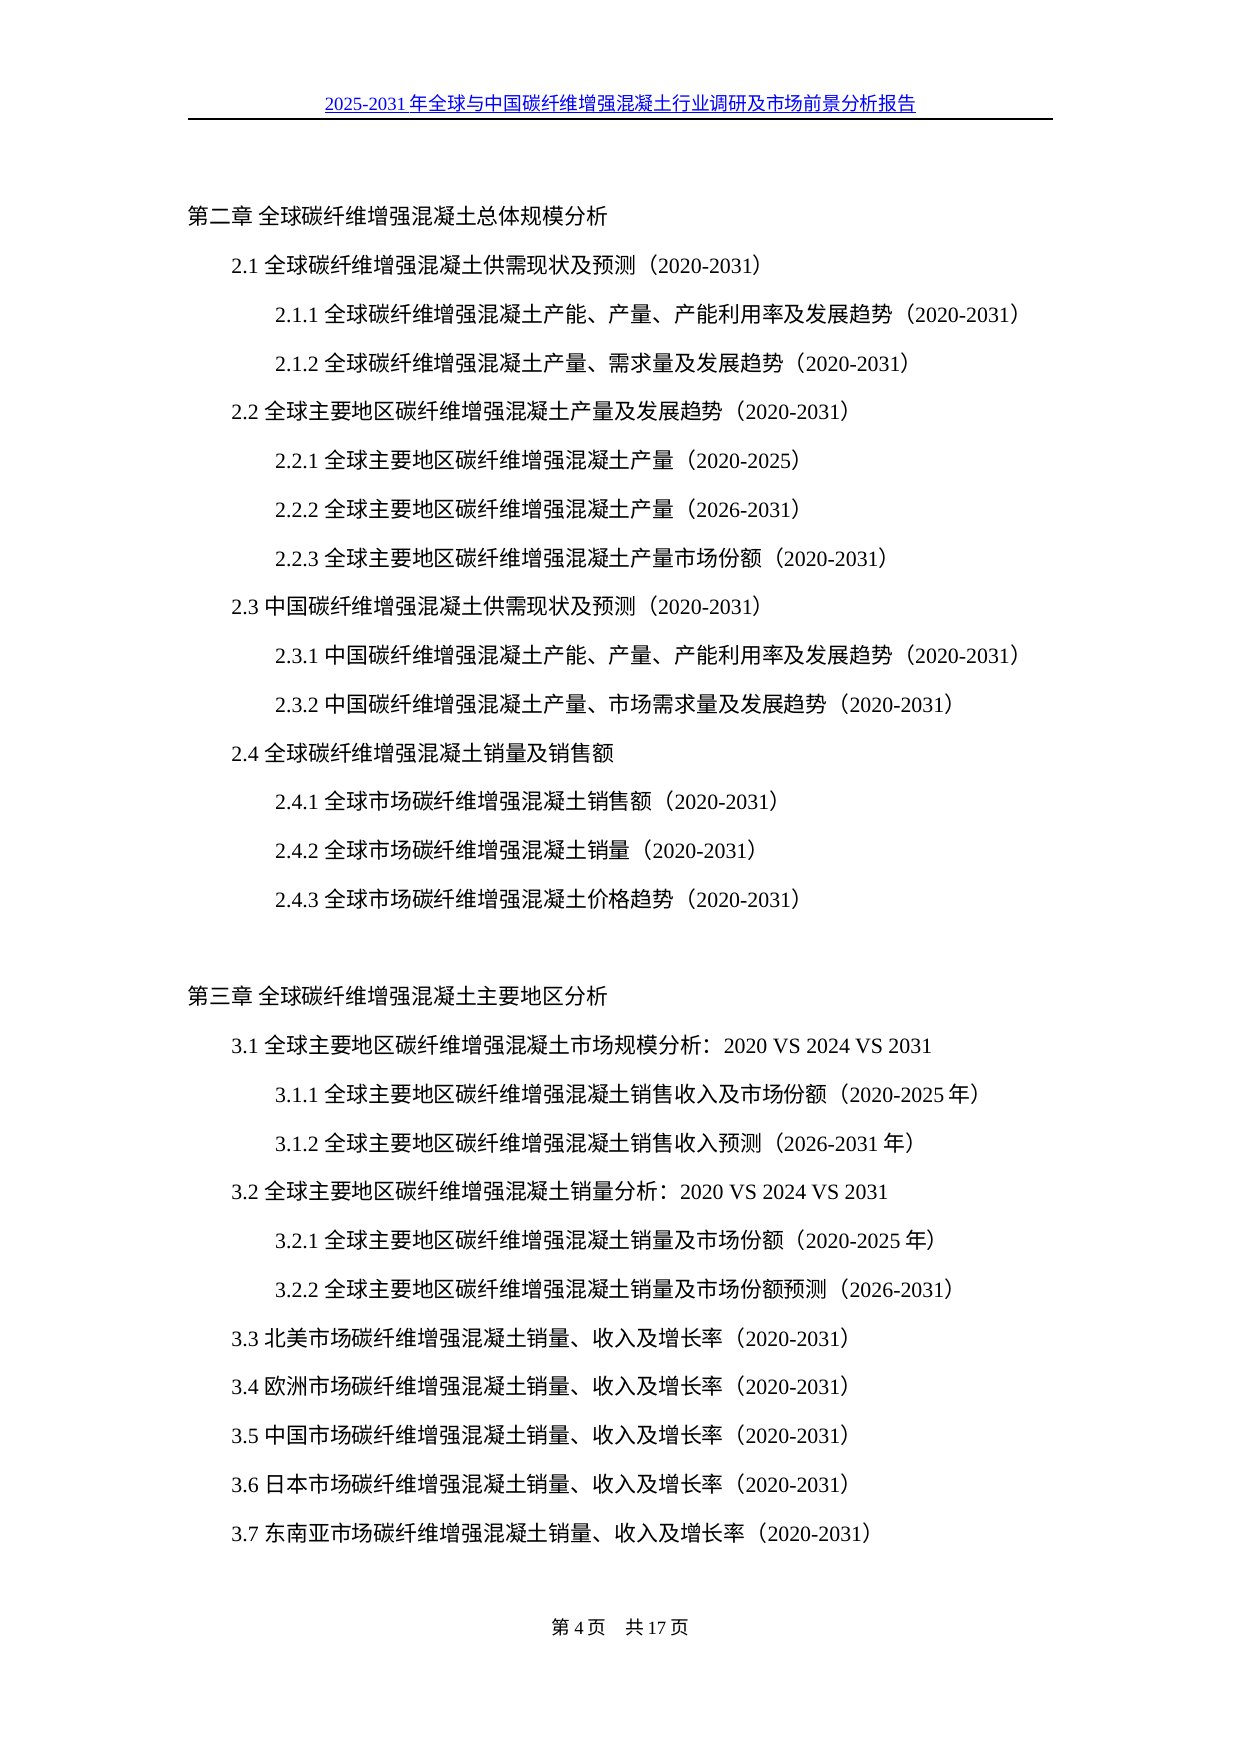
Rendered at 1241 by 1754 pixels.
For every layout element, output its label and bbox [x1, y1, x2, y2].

text [187, 150, 1053, 1548]
